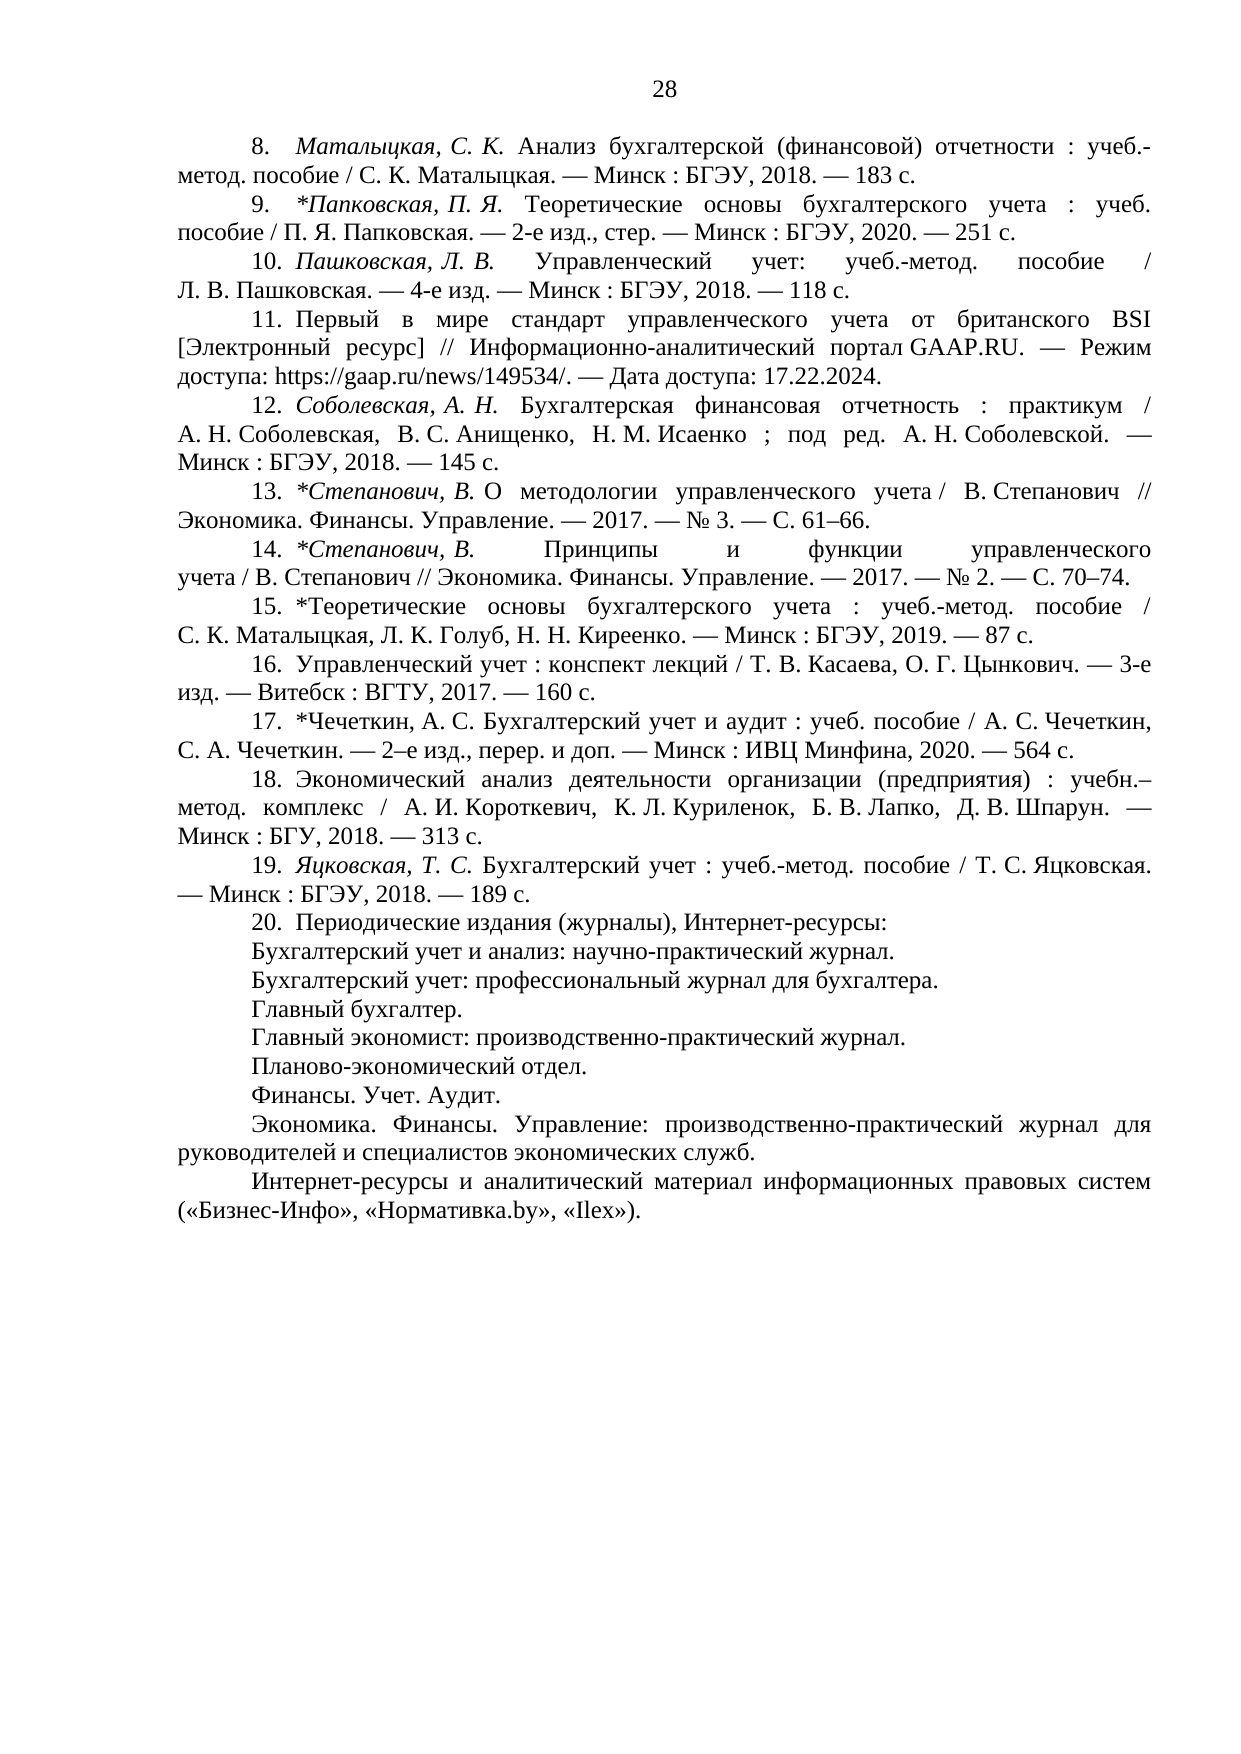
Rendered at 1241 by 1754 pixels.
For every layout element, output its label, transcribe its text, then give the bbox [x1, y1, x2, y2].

list Соболевская, А. Н. Бухгалтерская финансовая отчетность : практикум / А. Н. Соболевская, В. С. Анищенко, Н. М. Исаенко ; под ред. А. Н. Соболевской. — Минск : БГЭУ, 2018. — 145 с. [177, 390, 1152, 476]
text Бухгалтерский учет: профессиональный журнал для бухгалтера. [177, 965, 1152, 994]
list Периодические издания (журналы), Интернет-ресурсы: [177, 907, 1152, 936]
list Пашковская, Л. В. Управленческий учет: учеб.-метод. пособие / Л. В. Пашковская. — 4-е изд. — Минск : БГЭУ, 2018. — 118 с. [177, 246, 1152, 304]
text Главный экономист: производственно-практический журнал. [177, 1022, 1152, 1051]
text Финансы. Учет. Аудит. [177, 1080, 1152, 1109]
list *Папковская, П. Я. Теоретические основы бухгалтерского учета : учеб. пособие / П. Я. Папковская. — 2-е изд., стер. — Минск : БГЭУ, 2020. — 251 с. [177, 189, 1152, 246]
list *Чечеткин, А. С. Бухгалтерский учет и аудит : учеб. пособие / А. С. Чечеткин, С. А. Чечеткин. — 2–е изд., перер. и доп. — Минск : ИВЦ Минфина, 2020. — 564 с. [177, 706, 1152, 764]
list Экономический анализ деятельности организации (предприятия) : учебн.–метод. комплекс / А. И. Короткевич, К. Л. Куриленок, Б. В. Лапко, Д. В. Шпарун. — Минск : БГУ, 2018. — 313 с. [177, 764, 1152, 850]
text Бухгалтерский учет и анализ: научно-практический журнал. [177, 936, 1152, 965]
list *Степанович, В. О методологии управленческого учета / В. Степанович // Экономика. Финансы. Управление. — 2017. — № 3. — С. 61–66. [177, 476, 1152, 534]
list Управленческий учет : конспект лекций / Т. В. Касаева, О. Г. Цынкович. — 3-е изд. — Витебск : ВГТУ, 2017. — 160 с. [177, 649, 1152, 706]
text Интернет-ресурсы и аналитический материал информационных правовых систем («Бизнес-Инфо», «Нормативка.by», «Ilex»). [177, 1166, 1152, 1224]
list Первый в мире стандарт управленческого учета от британского BSI [Электронный ресурс] // Информационно-аналитический портал GAAP.RU. — Режим доступа: https://gaap.ru/news/149534/. — Дата доступа: 17.22.2024. [177, 304, 1152, 390]
text Главный бухгалтер. [177, 994, 1152, 1022]
list Яцковская, Т. С. Бухгалтерский учет : учеб.-метод. пособие / Т. С. Яцковская. — Минск : БГЭУ, 2018. — 189 с. [177, 850, 1152, 907]
text Планово-экономический отдел. [177, 1051, 1152, 1080]
text Экономика. Финансы. Управление: производственно-практический журнал для руководителей и специалистов экономических служб. [177, 1109, 1152, 1166]
list *Степанович, В. Принципы и функции управленческого учета / В. Степанович // Экономика. Финансы. Управление. — 2017. — № 2. — С. 70–74. [177, 534, 1152, 591]
list Маталыцкая, С. К. Анализ бухгалтерской (финансовой) отчетности : учеб.-метод. пособие / С. К. Маталыцкая. — Минск : БГЭУ, 2018. — 183 с. [177, 131, 1152, 189]
list *Теоретические основы бухгалтерского учета : учеб.-метод. пособие / С. К. Маталыцкая, Л. К. Голуб, Н. Н. Киреенко. — Минск : БГЭУ, 2019. — 87 с. [177, 591, 1152, 649]
